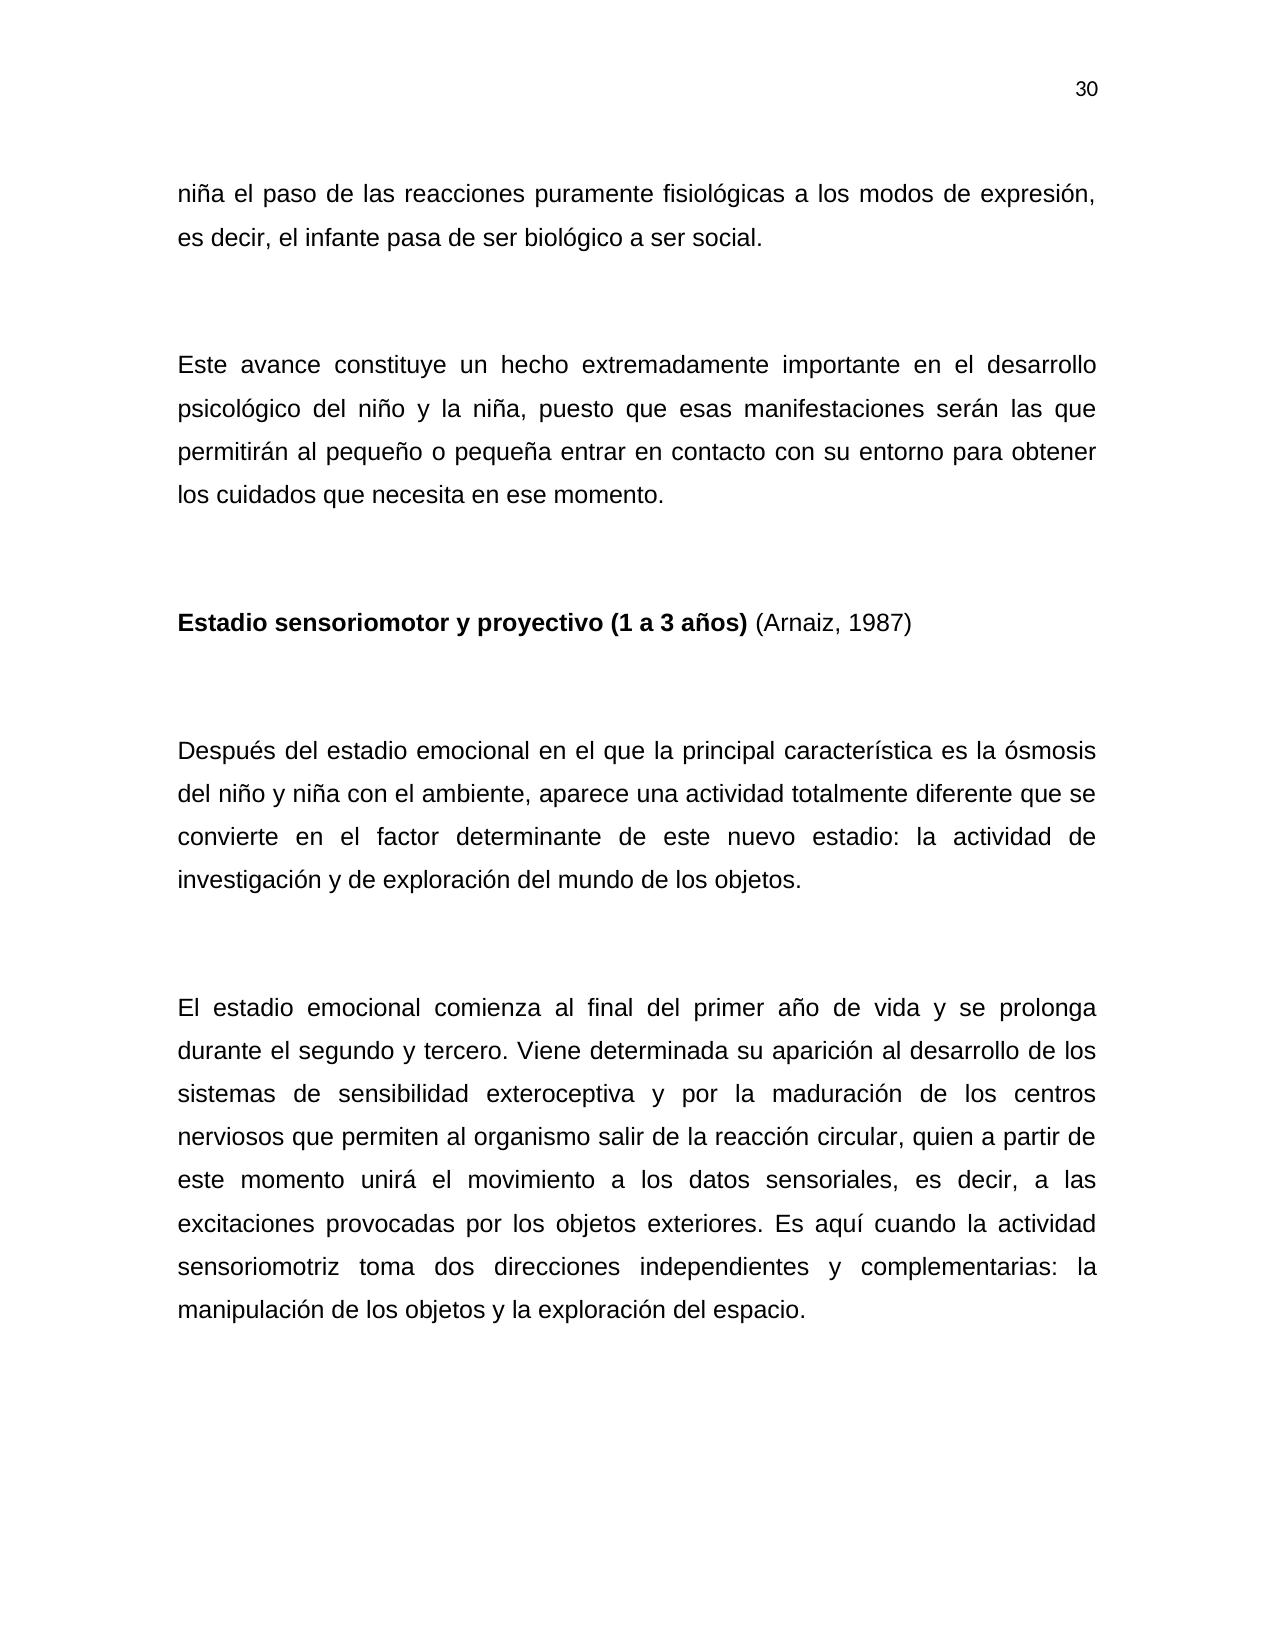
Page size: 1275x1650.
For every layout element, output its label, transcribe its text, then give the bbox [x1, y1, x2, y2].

text Este avance constituye un hecho extremadamente importante en el desarrollo psicológico del niño y la niña, puesto que esas manifestaciones serán las que permitirán al pequeño o pequeña entrar en contacto con su entorno para obtener los cuidados que necesita en ese momento. [177, 351, 1098, 509]
text Después del estadio emocional en el que la principal característica es la ósmosis del niño y niña con el ambiente, aparece una actividad totalmente diferente que se convierte en el factor determinante de este nuevo estadio: la actividad de investigación y de exploración del mundo de los objetos. [177, 736, 1098, 894]
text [177, 179, 1098, 251]
text Estadio sensoriomotor y proyectivo (1 a 3 años) [177, 608, 1098, 637]
text El estadio emocional comienza al final del primer año de vida y se prolonga durante el segundo y tercero. Viene determinada su aparición al desarrollo de los sistemas de sensibilidad exteroceptiva y por la maduración de los centros nerviosos que permiten al organismo salir de la reacción circular, quien a partir de este momento unirá el movimiento a los datos sensoriales, es decir, a las excitaciones provocadas por los objetos exteriores. Es aquí cuando la actividad sensoriomotriz toma dos direcciones independientes y complementarias: la manipulación de los objetos y la exploración del espacio. [177, 993, 1098, 1324]
